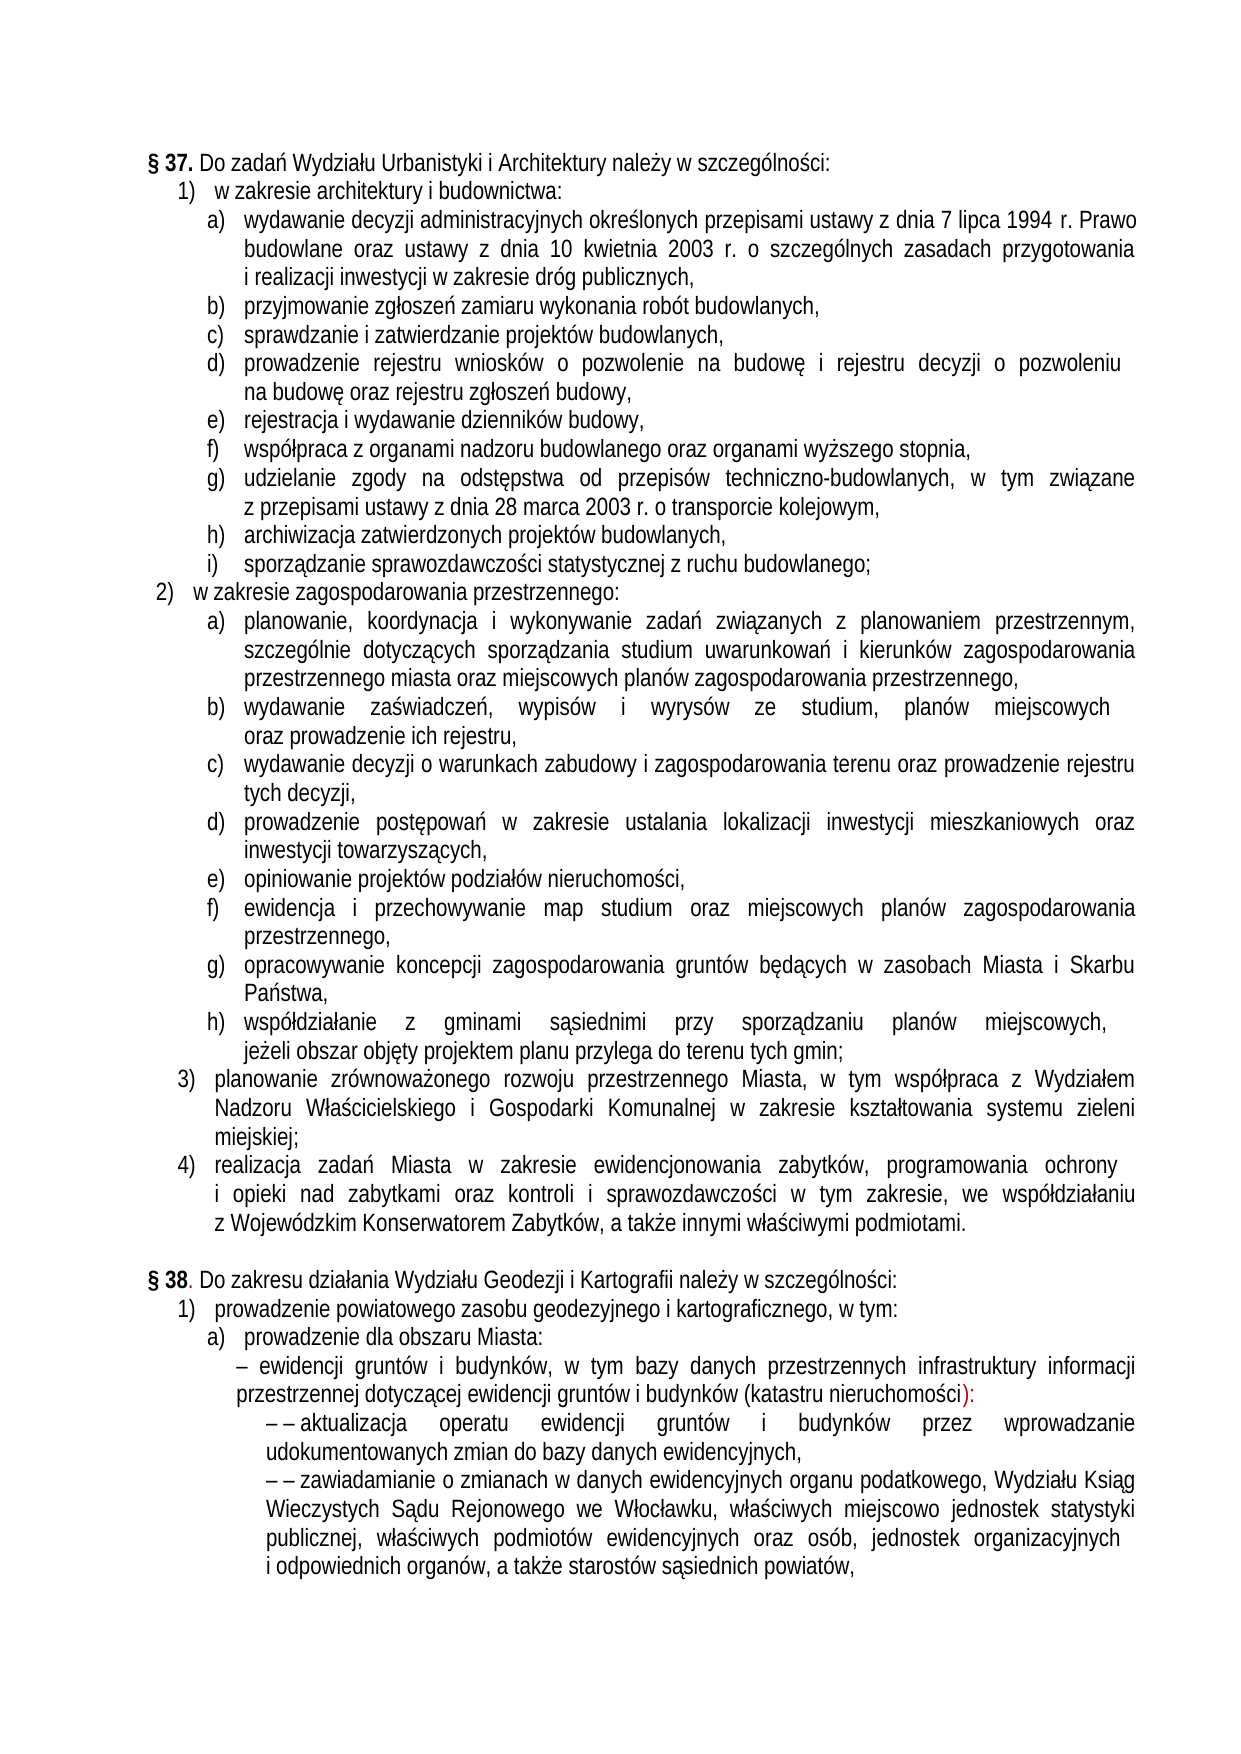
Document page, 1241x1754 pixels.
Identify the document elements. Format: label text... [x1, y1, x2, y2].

list prowadzenie rejestru wniosków o pozwolenie na budowę i rejestru decyzji o pozwoleniu na budowę oraz rejestru zgłoszeń budowy, [207, 348, 1137, 406]
list w zakresie architektury i budownictwa: [177, 176, 1137, 205]
list rejestracja i wydawanie dzienników budowy, [207, 406, 1137, 434]
list wydawanie decyzji administracyjnych określonych przepisami ustawy z dnia 7 lipca 1994 r. Prawo budowlane oraz ustawy z dnia 10 kwietnia 2003 r. o szczególnych zasadach przygotowania i realizacji inwestycji w zakresie dróg publicznych, [207, 205, 1137, 291]
list realizacja zadań Miasta w zakresie ewidencjonowania zabytków, programowania ochrony i opieki nad zabytkami oraz kontroli i sprawozdawczości w tym zakresie, we współdziałaniu z Wojewódzkim Konserwatorem Zabytków, a także innymi właściwymi podmiotami. [177, 1150, 1137, 1236]
text § 38. Do zakresu działania Wydziału Geodezji i Kartografii należy w szczególności: [118, 1265, 1137, 1293]
list współdziałanie z gminami sąsiednimi przy sporządzaniu planów miejscowych, jeżeli obszar objęty projektem planu przylega do terenu tych gmin; [207, 1007, 1137, 1064]
text – – aktualizacja operatu ewidencji gruntów i budynków przez wprowadzanie udokumentowanych zmian do bazy danych ewidencyjnych, [266, 1408, 1137, 1465]
text § 37. Do zadań Wydziału Urbanistyki i Architektury należy w szczególności: [118, 148, 1137, 176]
list wydawanie zaświadczeń, wypisów i wyrysów ze studium, planów miejscowych oraz prowadzenie ich rejestru, [207, 692, 1137, 749]
list prowadzenie dla obszaru Miasta: [207, 1322, 1137, 1351]
list sporządzanie sprawozdawczości statystycznej z ruchu budowlanego; [207, 549, 1137, 577]
list opracowywanie koncepcji zagospodarowania gruntów będących w zasobach Miasta i Skarbu Państwa, [207, 950, 1137, 1007]
list archiwizacja zatwierdzonych projektów budowlanych, [207, 520, 1137, 549]
list ewidencja i przechowywanie map studium oraz miejscowych planów zagospodarowania przestrzennego, [207, 892, 1137, 950]
list planowanie, koordynacja i wykonywanie zadań związanych z planowaniem przestrzennym, szczególnie dotyczących sporządzania studium uwarunkowań i kierunków zagospodarowania przestrzennego miasta oraz miejscowych planów zagospodarowania przestrzennego, [207, 606, 1137, 692]
list sprawdzanie i zatwierdzanie projektów budowlanych, [207, 319, 1137, 348]
list współpraca z organami nadzoru budowlanego oraz organami wyższego stopnia, [207, 434, 1137, 463]
list prowadzenie powiatowego zasobu geodezyjnego i kartograficznego, w tym: [177, 1293, 1137, 1322]
list udzielanie zgody na odstępstwa od przepisów techniczno-budowlanych, w tym związane z przepisami ustawy z dnia 28 marca 2003 r. o transporcie kolejowym, [207, 463, 1137, 520]
list prowadzenie postępowań w zakresie ustalania lokalizacji inwestycji mieszkaniowych oraz inwestycji towarzyszących, [207, 807, 1137, 864]
list opiniowanie projektów podziałów nieruchomości, [207, 864, 1137, 892]
list przyjmowanie zgłoszeń zamiaru wykonania robót budowlanych, [207, 291, 1137, 319]
list wydawanie decyzji o warunkach zabudowy i zagospodarowania terenu oraz prowadzenie rejestru tych decyzji, [207, 749, 1137, 807]
text – ewidencji gruntów i budynków, w tym bazy danych przestrzennych infrastruktury informacji przestrzennej dotyczącej ewidencji gruntów i budynków (katastru nieruchomości): [236, 1351, 1137, 1408]
list w zakresie zagospodarowania przestrzennego: [156, 577, 1137, 606]
list planowanie zrównoważonego rozwoju przestrzennego Miasta, w tym współpraca z Wydziałem Nadzoru Właścicielskiego i Gospodarki Komunalnej w zakresie kształtowania systemu zieleni miejskiej; [177, 1064, 1137, 1150]
text – – zawiadamianie o zmianach w danych ewidencyjnych organu podatkowego, Wydziału Ksiąg Wieczystych Sądu Rejonowego we Włocławku, właściwych miejscowo jednostek statystyki publicznej, właściwych podmiotów ewidencyjnych oraz osób, jednostek organizacyjnych i odpowiednich organów, a także starostów sąsiednich powiatów, [266, 1465, 1137, 1580]
